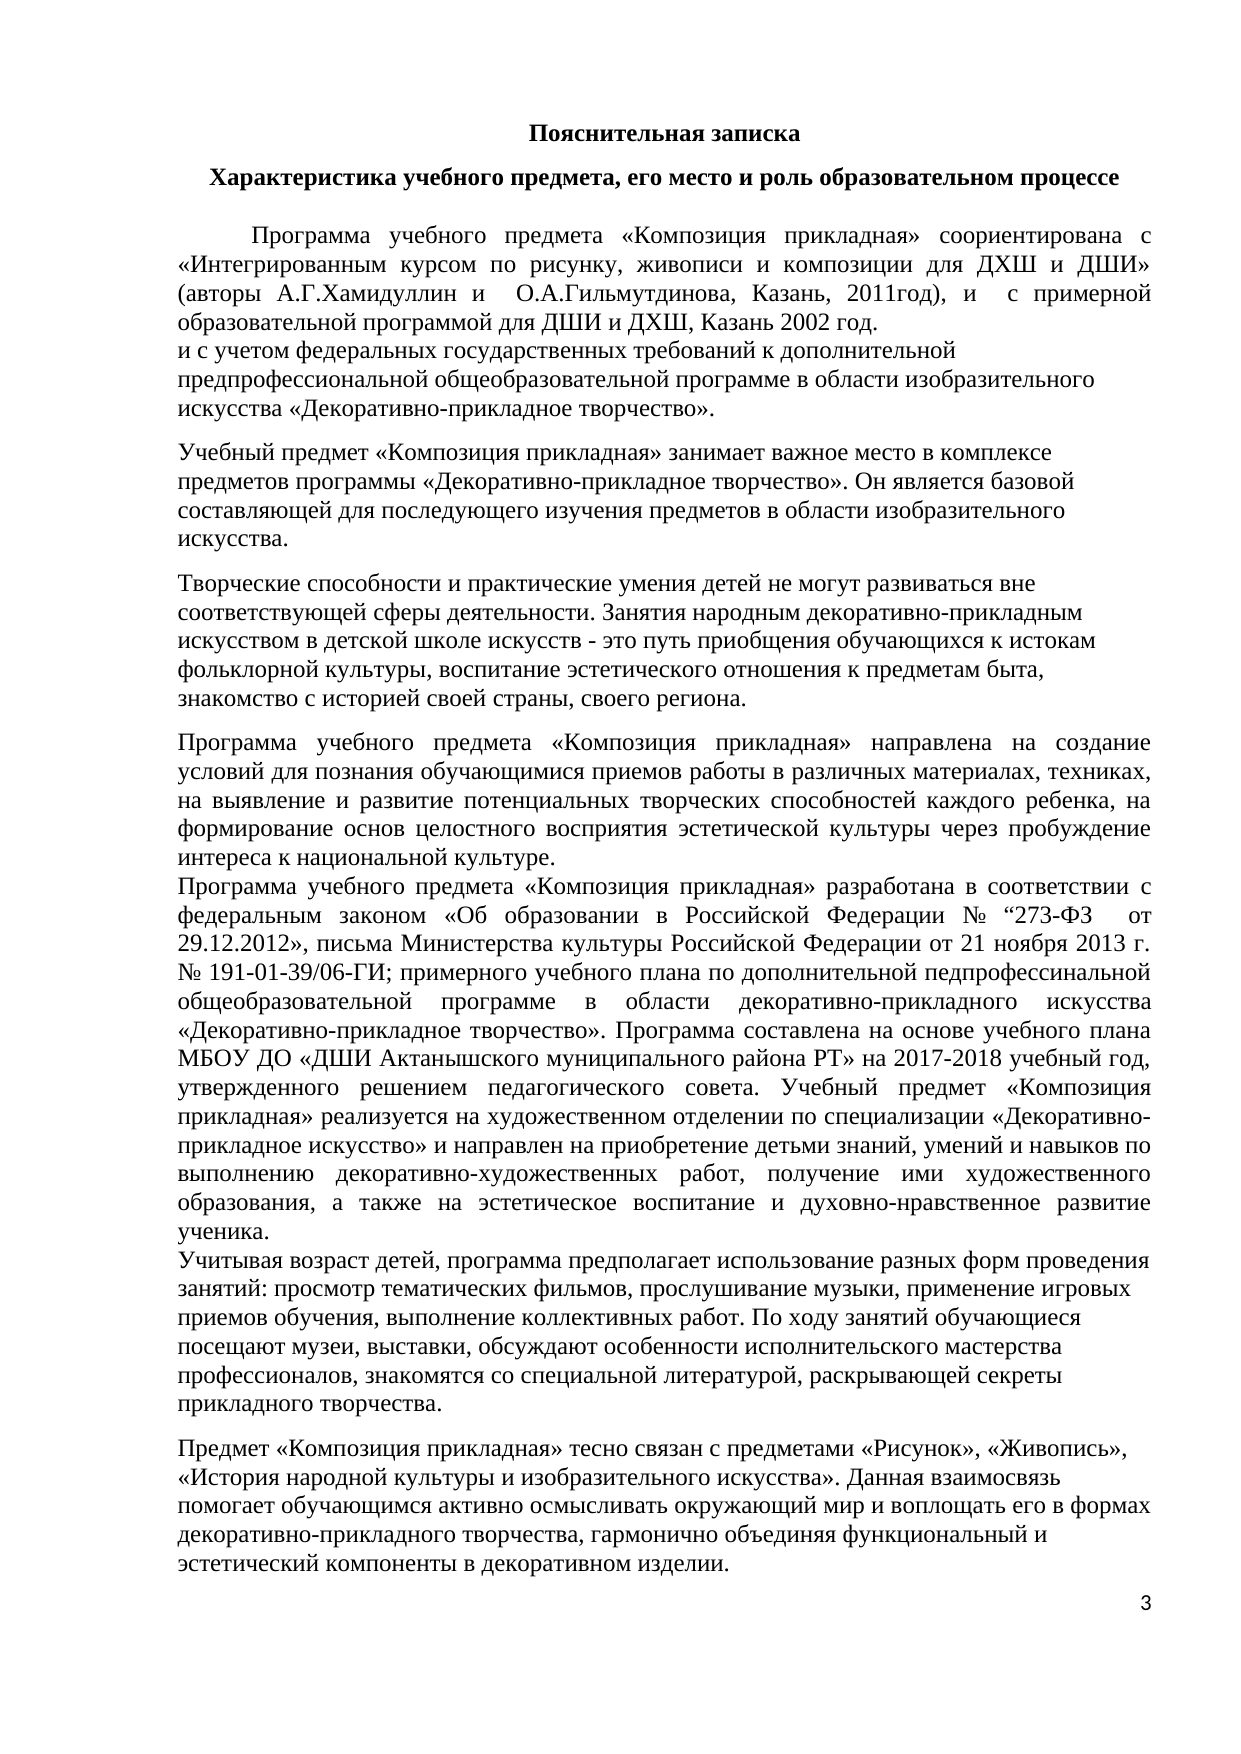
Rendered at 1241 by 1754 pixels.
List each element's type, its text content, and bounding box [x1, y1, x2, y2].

text Характеристика учебного предмета, его место и роль образовательном процессе [177, 162, 1152, 191]
text и с учетом федеральных государственных требований к дополнительной предпрофессиональной общеобразовательной программе в области изобразительного искусства «Декоративно-прикладное творчество». [177, 335, 1152, 422]
text Учитывая возраст детей, программа предполагает использование разных форм проведения занятий: просмотр тематических фильмов, прослушивание музыки, применение игровых приемов обучения, выполнение коллективных работ. По ходу занятий обучающиеся посещают музеи, выставки, обсуждают особенности исполнительского мастерства профессионалов, знакомятся со специальной литературой, раскрывающей секреты прикладного творчества. [177, 1245, 1152, 1417]
text Творческие способности и практические умения детей не могут развиваться вне соответствующей сферы деятельности. Занятия народным декоративно-прикладным искусством в детской школе искусств - это путь приобщения обучающихся к истокам фольклорной культуры, воспитание эстетического отношения к предметам быта, знакомство с историей своей страны, своего региона. [177, 568, 1152, 712]
text Программа учебного предмета «Композиция прикладная» направлена на создание условий для познания обучающимися приемов работы в различных материалах, техниках, на выявление и развитие потенциальных творческих способностей каждого ребенка, на формирование основ целостного восприятия эстетической культуры через пробуждение интереса к национальной культуре. [177, 727, 1152, 871]
text Программа учебного предмета «Композиция прикладная» разработана в соответствии с федеральным законом «Об образовании в Российской Федерации № “273-ФЗ от 29.12.2012», письма Министерства культуры Российской Федерации от 21 ноября . № 191-01-39/06-ГИ; примерного учебного плана по дополнительной педпрофессинальной общеобразовательной программе в области декоративно-прикладного искусства «Декоративно-прикладное творчество». Программа составлена на основе учебного плана МБОУ ДО «ДШИ Актанышского муниципального района РТ» на 2017-2018 учебный год, утвержденного решением педагогического совета. Учебный предмет «Композиция прикладная» реализуется на художественном отделении по специализации «Декоративно-прикладное искусство» и направлен на приобретение детьми знаний, умений и навыков по выполнению декоративно-художественных работ, получение ими художественного образования, а также на эстетическое воспитание и духовно-нравственное развитие ученика. [177, 871, 1152, 1245]
text Предмет «Композиция прикладная» тесно связан с предметами «Рисунок», «Живопись», «История народной культуры и изобразительного искусства». Данная взаимосвязь помогает обучающимся активно осмысливать окружающий мир и воплощать его в формах декоративно-прикладного творчества, гармонично объединяя функциональный и эстетический компоненты в декоративном изделии. [177, 1433, 1152, 1577]
text Программа учебного предмета «Композиция прикладная» соориентирована с «Интегрированным курсом по рисунку, живописи и композиции для ДХШ и ДШИ» (авторы А.Г.Хамидуллин и О.А.Гильмутдинова, Казань, 2011год), и с примерной образовательной программой для ДШИ и ДХШ, Казань 2002 год. [177, 220, 1152, 335]
text Пояснительная записка [177, 118, 1152, 147]
text Учебный предмет «Композиция прикладная» занимает важное место в комплексе предметов программы «Декоративно-прикладное творчество». Он является базовой составляющей для последующего изучения предметов в области изобразительного искусства. [177, 437, 1152, 552]
